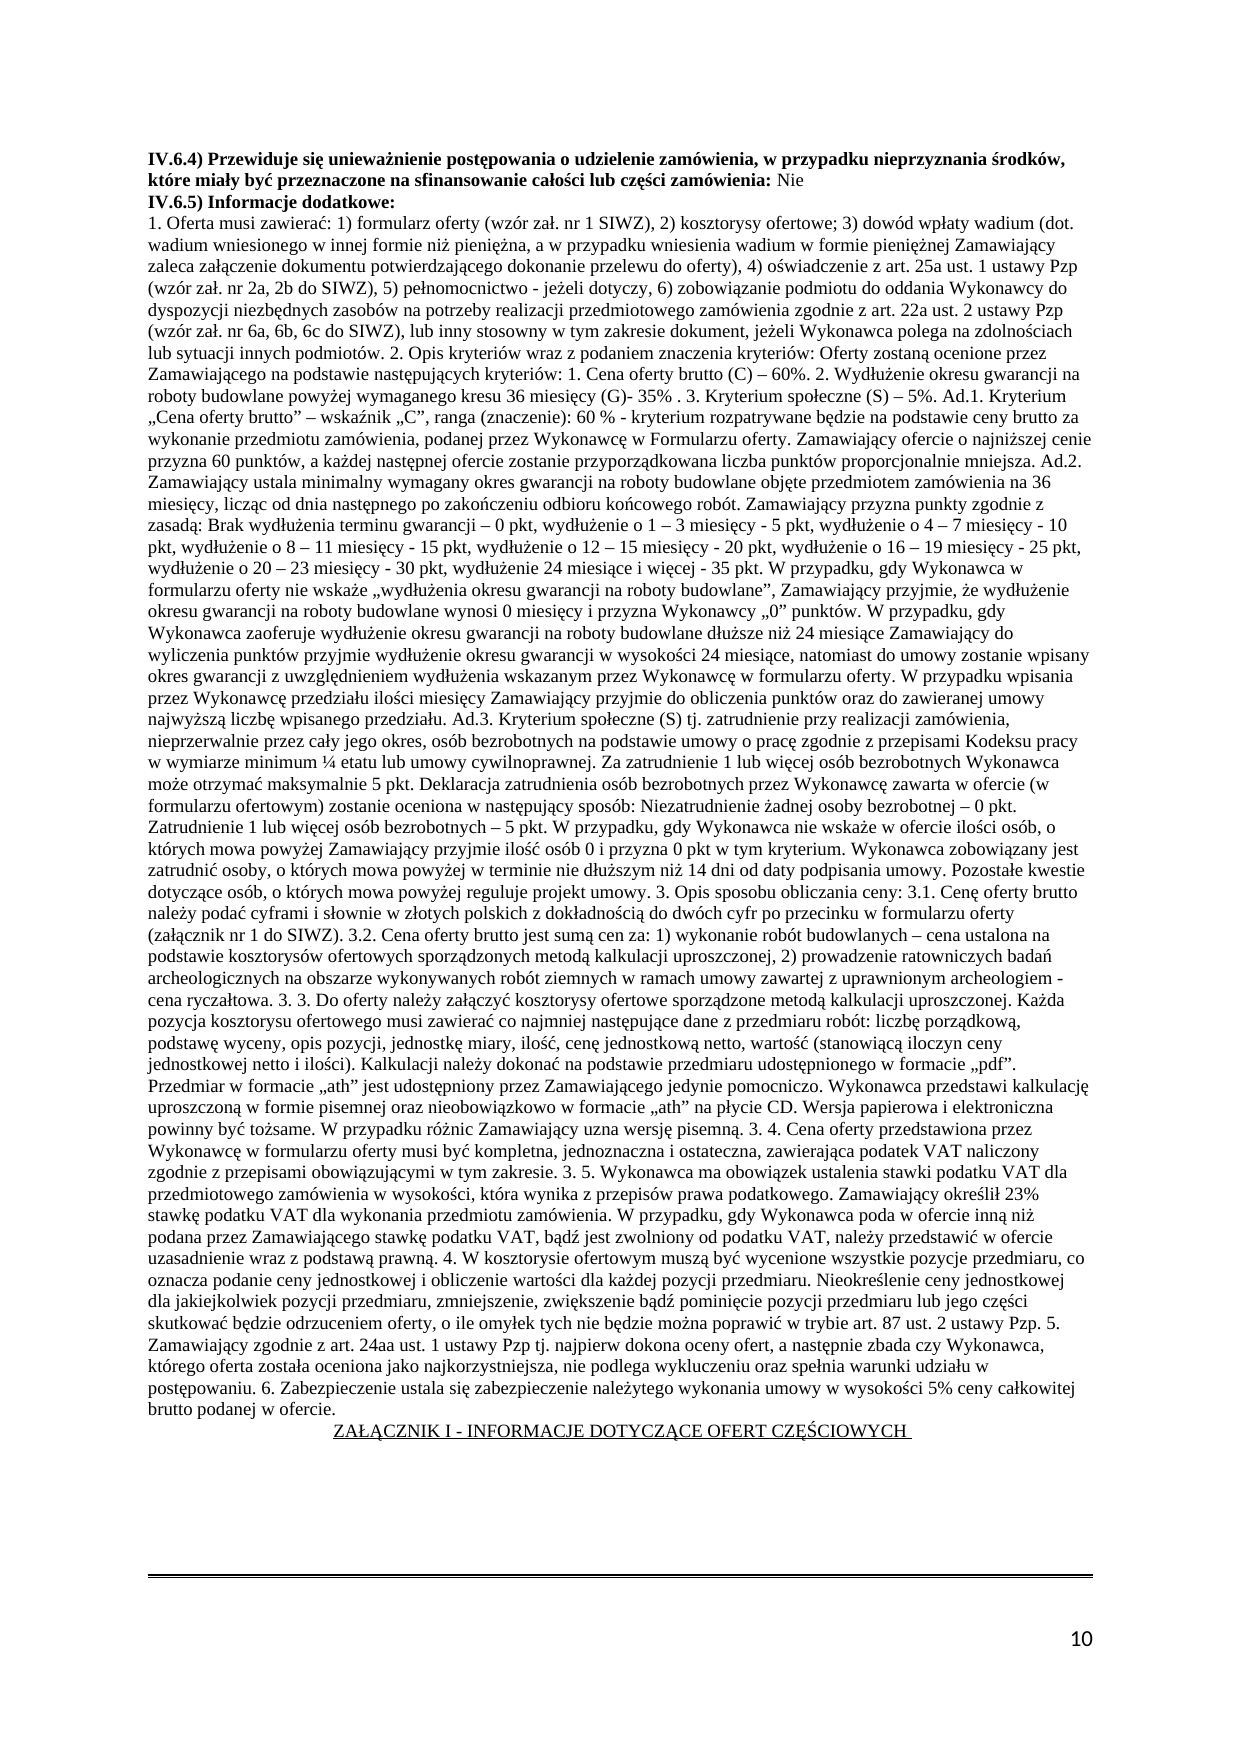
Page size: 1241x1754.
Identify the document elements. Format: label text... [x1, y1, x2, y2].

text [148, 148, 1093, 1420]
text ZAŁĄCZNIK I - INFORMACJE DOTYCZĄCE OFERT CZĘŚCIOWYCH [148, 1420, 1093, 1441]
